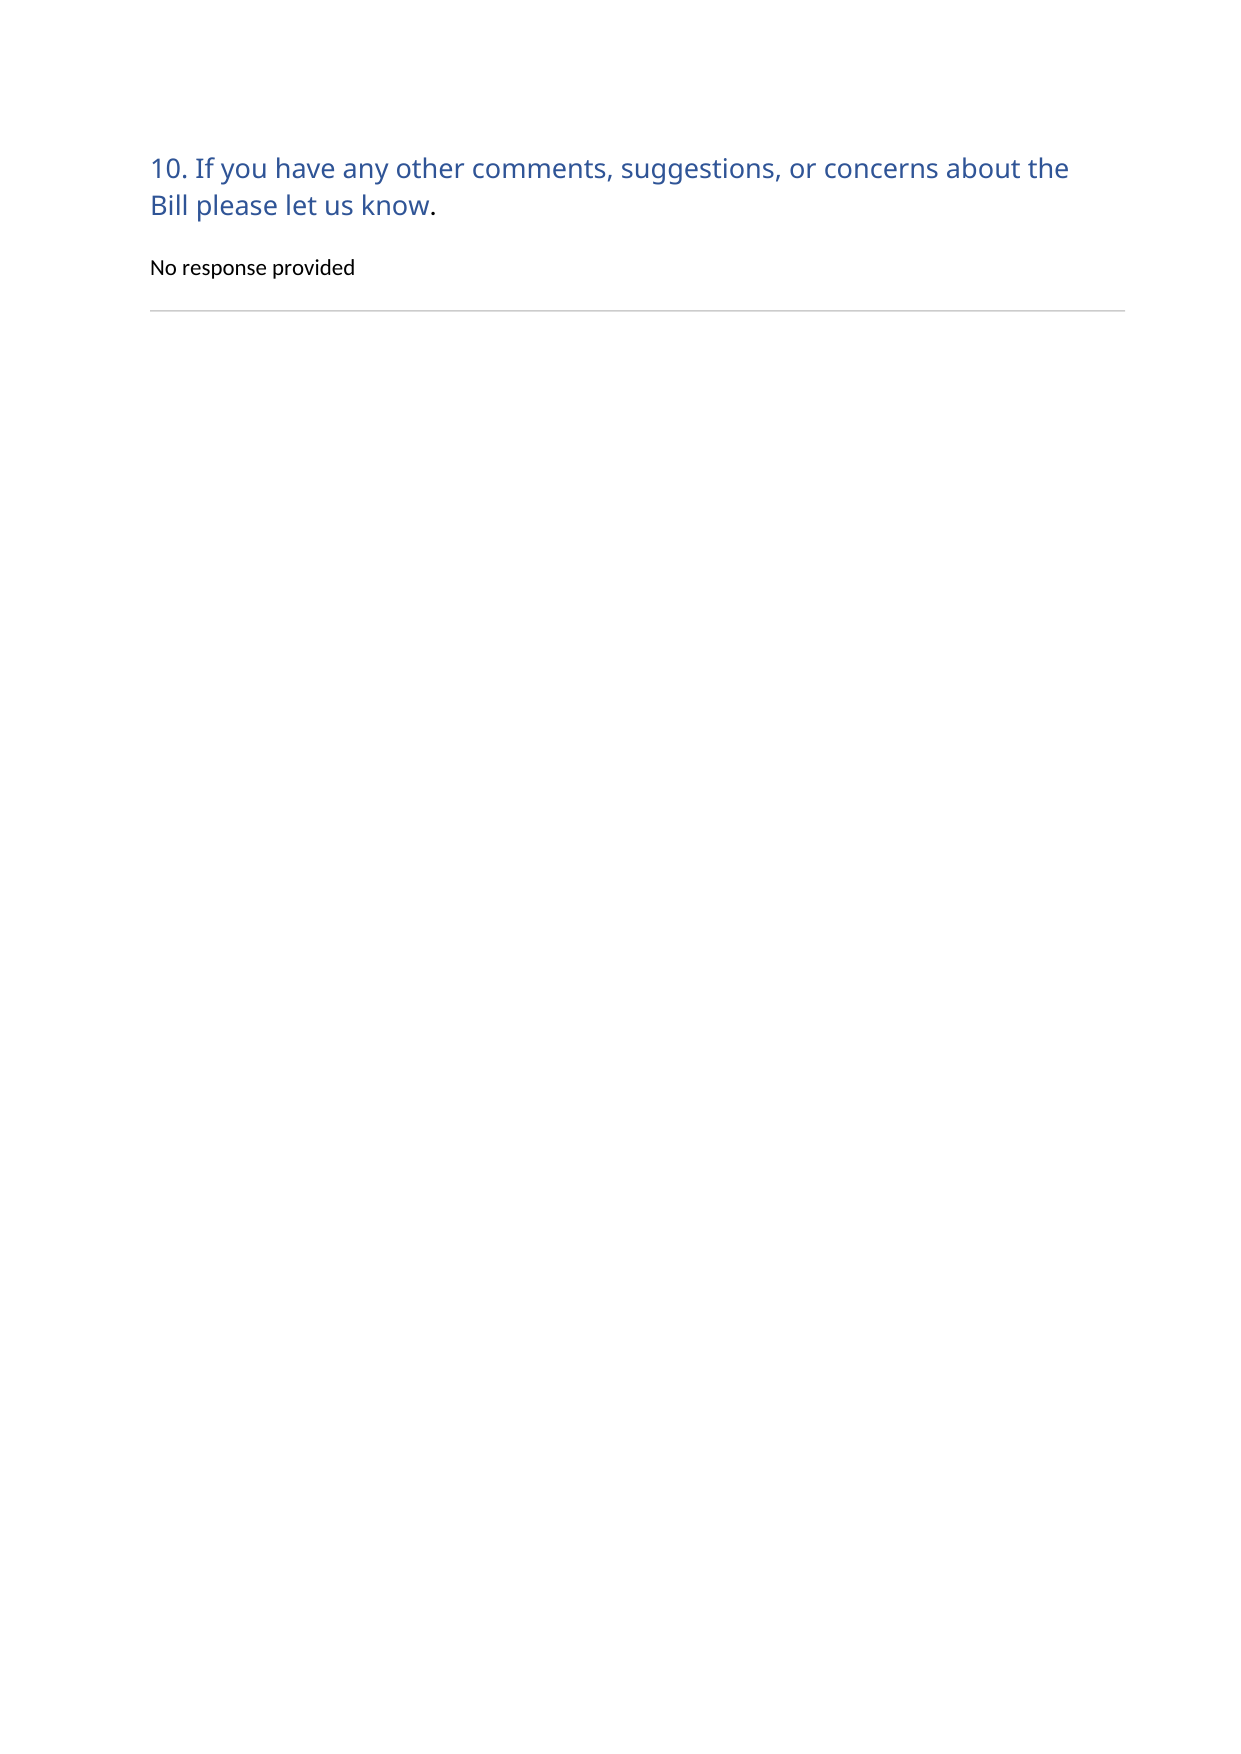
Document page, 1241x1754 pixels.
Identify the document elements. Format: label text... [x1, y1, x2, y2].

text 10. If you have any other comments, suggestions, or concerns about the Bill please let us know. [150, 150, 1090, 224]
text No response provided [150, 253, 1090, 281]
